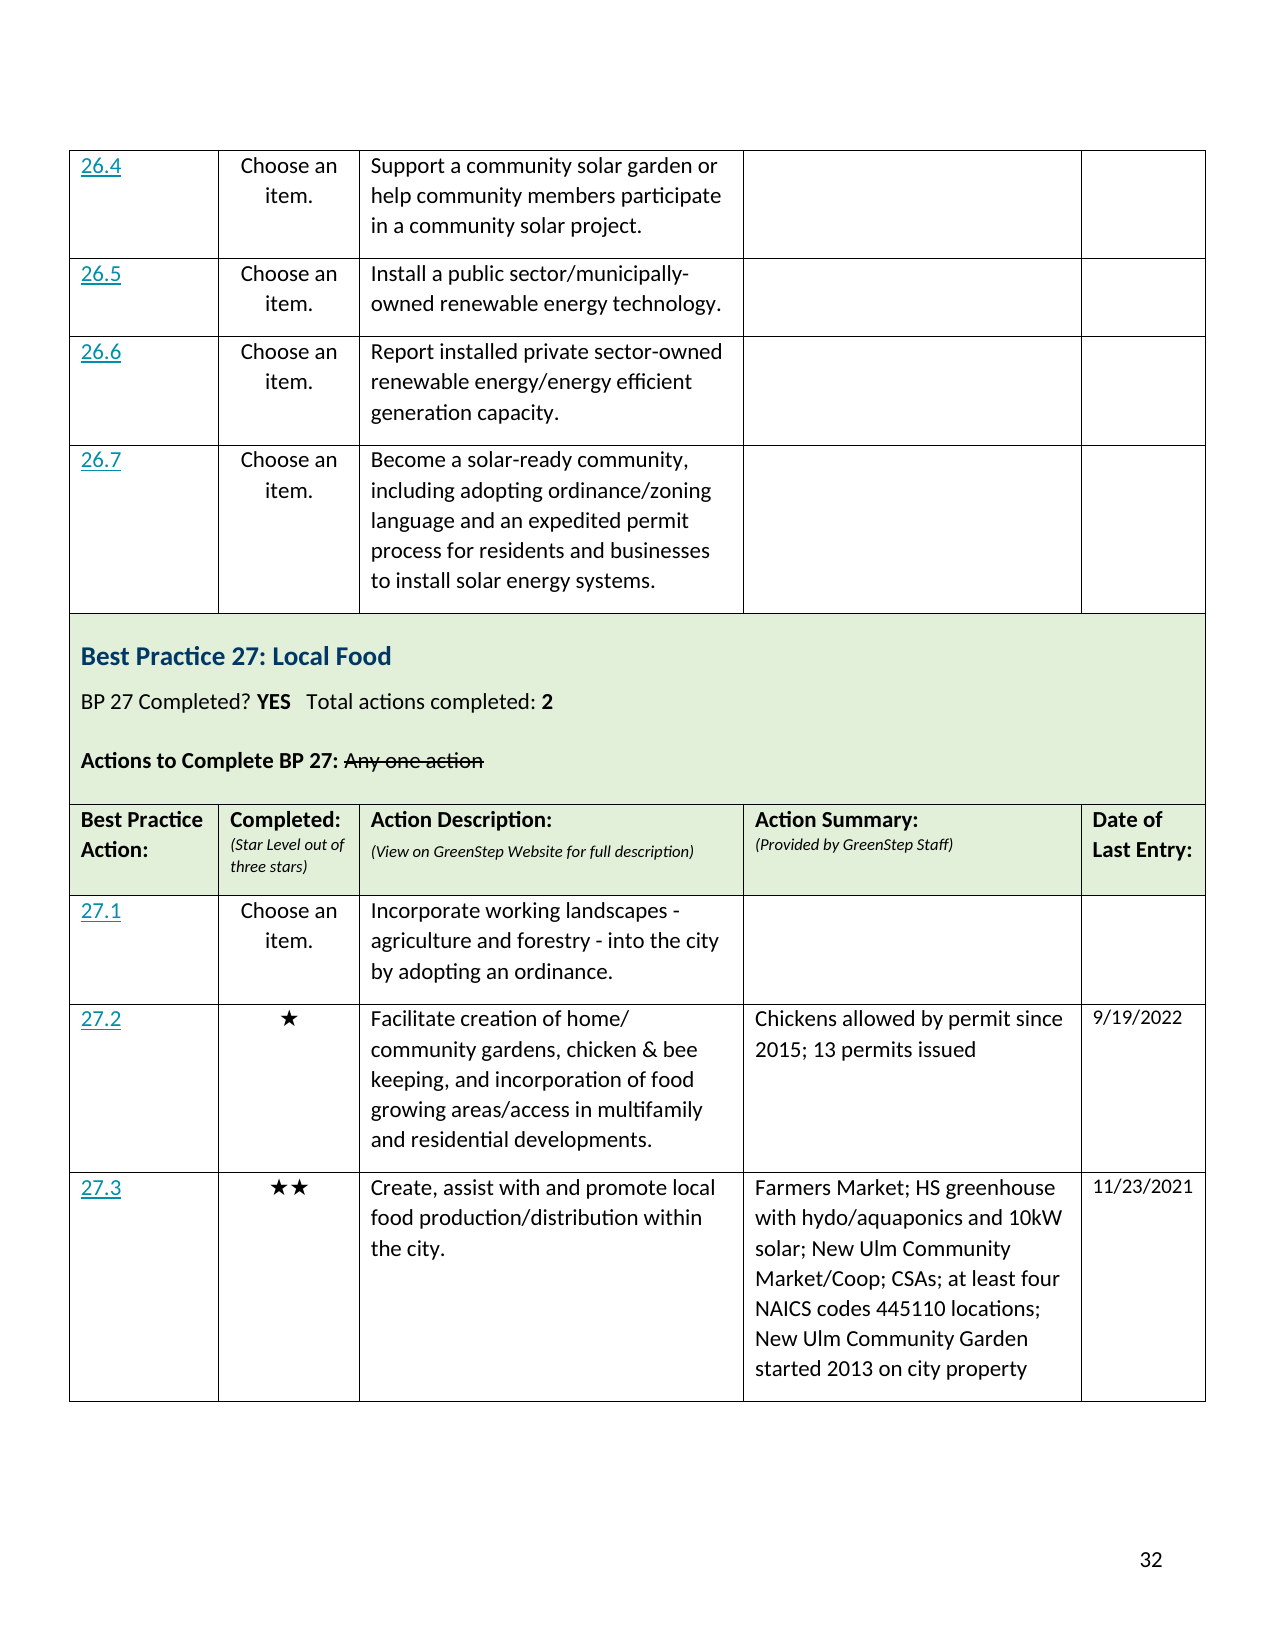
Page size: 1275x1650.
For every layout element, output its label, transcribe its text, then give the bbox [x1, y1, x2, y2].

table_cell Become a solar-ready community, including adopting ordinance/zoning language and an expedited permit process for residents and businesses to install solar energy systems. [360, 446, 743, 613]
table_cell [219, 1005, 359, 1172]
table_cell 26.7 [70, 446, 218, 613]
table_cell Create, assist with and promote local food production/distribution within the city. [360, 1173, 743, 1401]
table_cell [219, 896, 359, 1003]
table_cell 26.4 [70, 151, 218, 258]
table_cell [744, 259, 1081, 336]
table_cell [219, 446, 359, 613]
table_cell [744, 337, 1081, 444]
table_cell [219, 337, 359, 444]
table_cell Action Summary: (Provided by GreenStep Staff) [744, 805, 1081, 895]
table_cell Best Practice 27: Local Food BP 27 Completed? Total actions completed: Actions to Complete BP 27: Any one action [70, 614, 1205, 804]
table_cell [1082, 446, 1205, 613]
table_cell Support a community solar garden or help community members participate in a community solar project. [360, 151, 743, 258]
table_cell Best Practice Action: [70, 805, 218, 895]
table_cell 9/19/2022 [1082, 1005, 1205, 1172]
table_cell 27.2 [70, 1005, 218, 1172]
table_cell [744, 446, 1081, 613]
table_cell [1082, 259, 1205, 336]
table_cell [1082, 337, 1205, 444]
table_cell 26.5 [70, 259, 218, 336]
table_cell Install a public sector/municipally-owned renewable energy technology. [360, 259, 743, 336]
table_cell [744, 151, 1081, 258]
table_cell Completed: (Star Level out of three stars) [219, 805, 359, 895]
table_cell 27.3 [70, 1173, 218, 1401]
table_cell 11/23/2021 [1082, 1173, 1205, 1401]
table_cell [744, 896, 1081, 1003]
table_cell Facilitate creation of home/ community gardens, chicken & bee keeping, and incorporation of food growing areas/access in multifamily and residential developments. [360, 1005, 743, 1172]
table_cell Action Description: (View on GreenStep Website for full description) [360, 805, 743, 895]
table_cell [219, 1173, 359, 1401]
table_cell 27.1 [70, 896, 218, 1003]
table_cell Farmers Market; HS greenhouse with hydo/aquaponics and 10kW solar; New Ulm Community Market/Coop; CSAs; at least four NAICS codes 445110 locations; New Ulm Community Garden started 2013 on city property [744, 1173, 1081, 1401]
table_cell Incorporate working landscapes - agriculture and forestry - into the city by adopting an ordinance. [360, 896, 743, 1003]
table_cell Date of Last Entry: [1082, 805, 1205, 895]
table_cell [1082, 896, 1205, 1003]
table_cell [219, 259, 359, 336]
table_cell [219, 151, 359, 258]
table_cell 26.6 [70, 337, 218, 444]
table_cell Chickens allowed by permit since 2015; 13 permits issued [744, 1005, 1081, 1172]
table_cell Report installed private sector-owned renewable energy/energy efficient generation capacity. [360, 337, 743, 444]
table_cell [1082, 151, 1205, 258]
